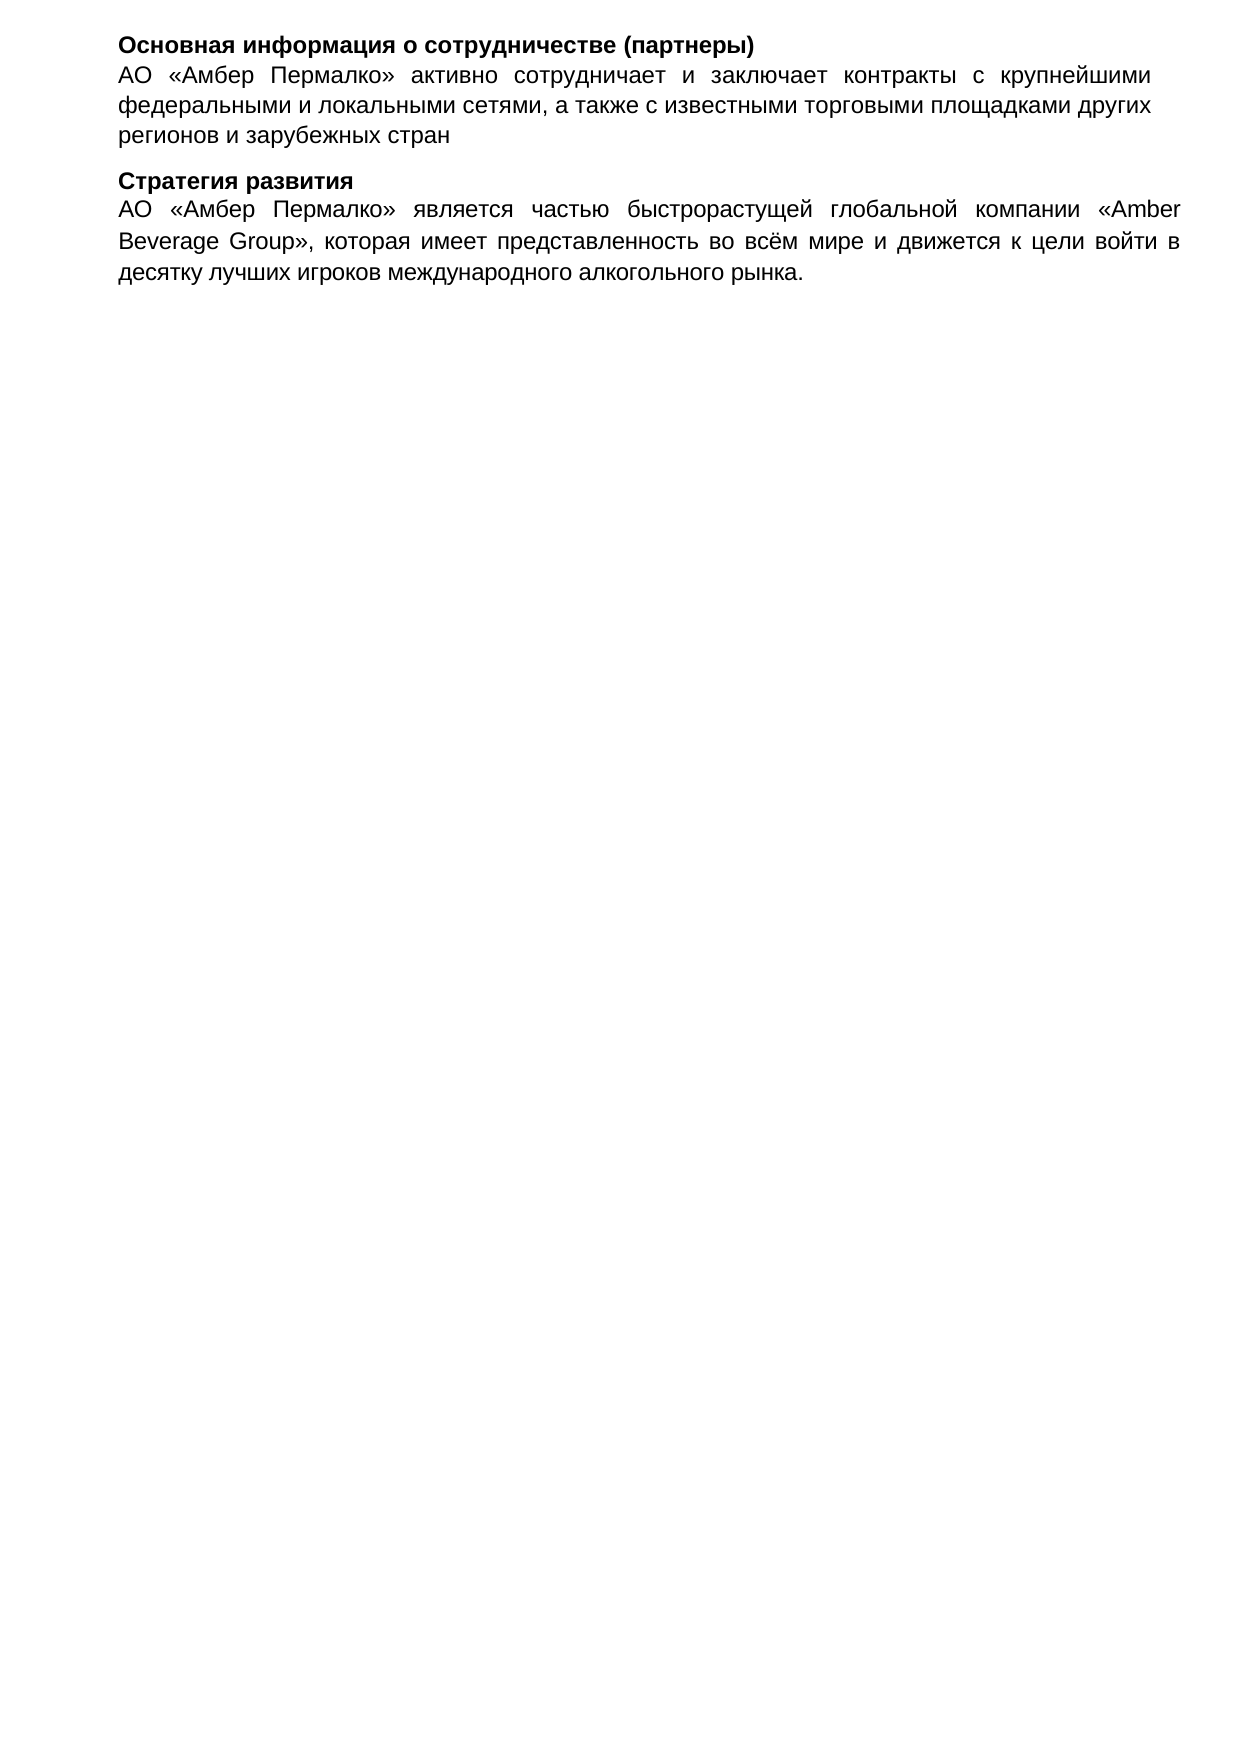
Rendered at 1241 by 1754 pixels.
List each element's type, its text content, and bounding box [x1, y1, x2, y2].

subtitle Основная информация о сотрудничестве (партнеры) [118, 31, 1240, 59]
text АО «Амбер Пермалко» активно сотрудничает и заключает контракты с крупнейшими федеральными и локальными сетями, а также с известными торговыми площадками других регионов и зарубежных стран [118, 61, 1152, 148]
text АО «Амбер Пермалко» является частью быстрорастущей глобальной компании «Amber Beverage Group», которая имеет представленность во всём мире и движется к цели войти в десятку лучших игроков международного алкогольного рынка. [118, 195, 1182, 286]
subtitle Стратегия развития [118, 167, 1240, 195]
